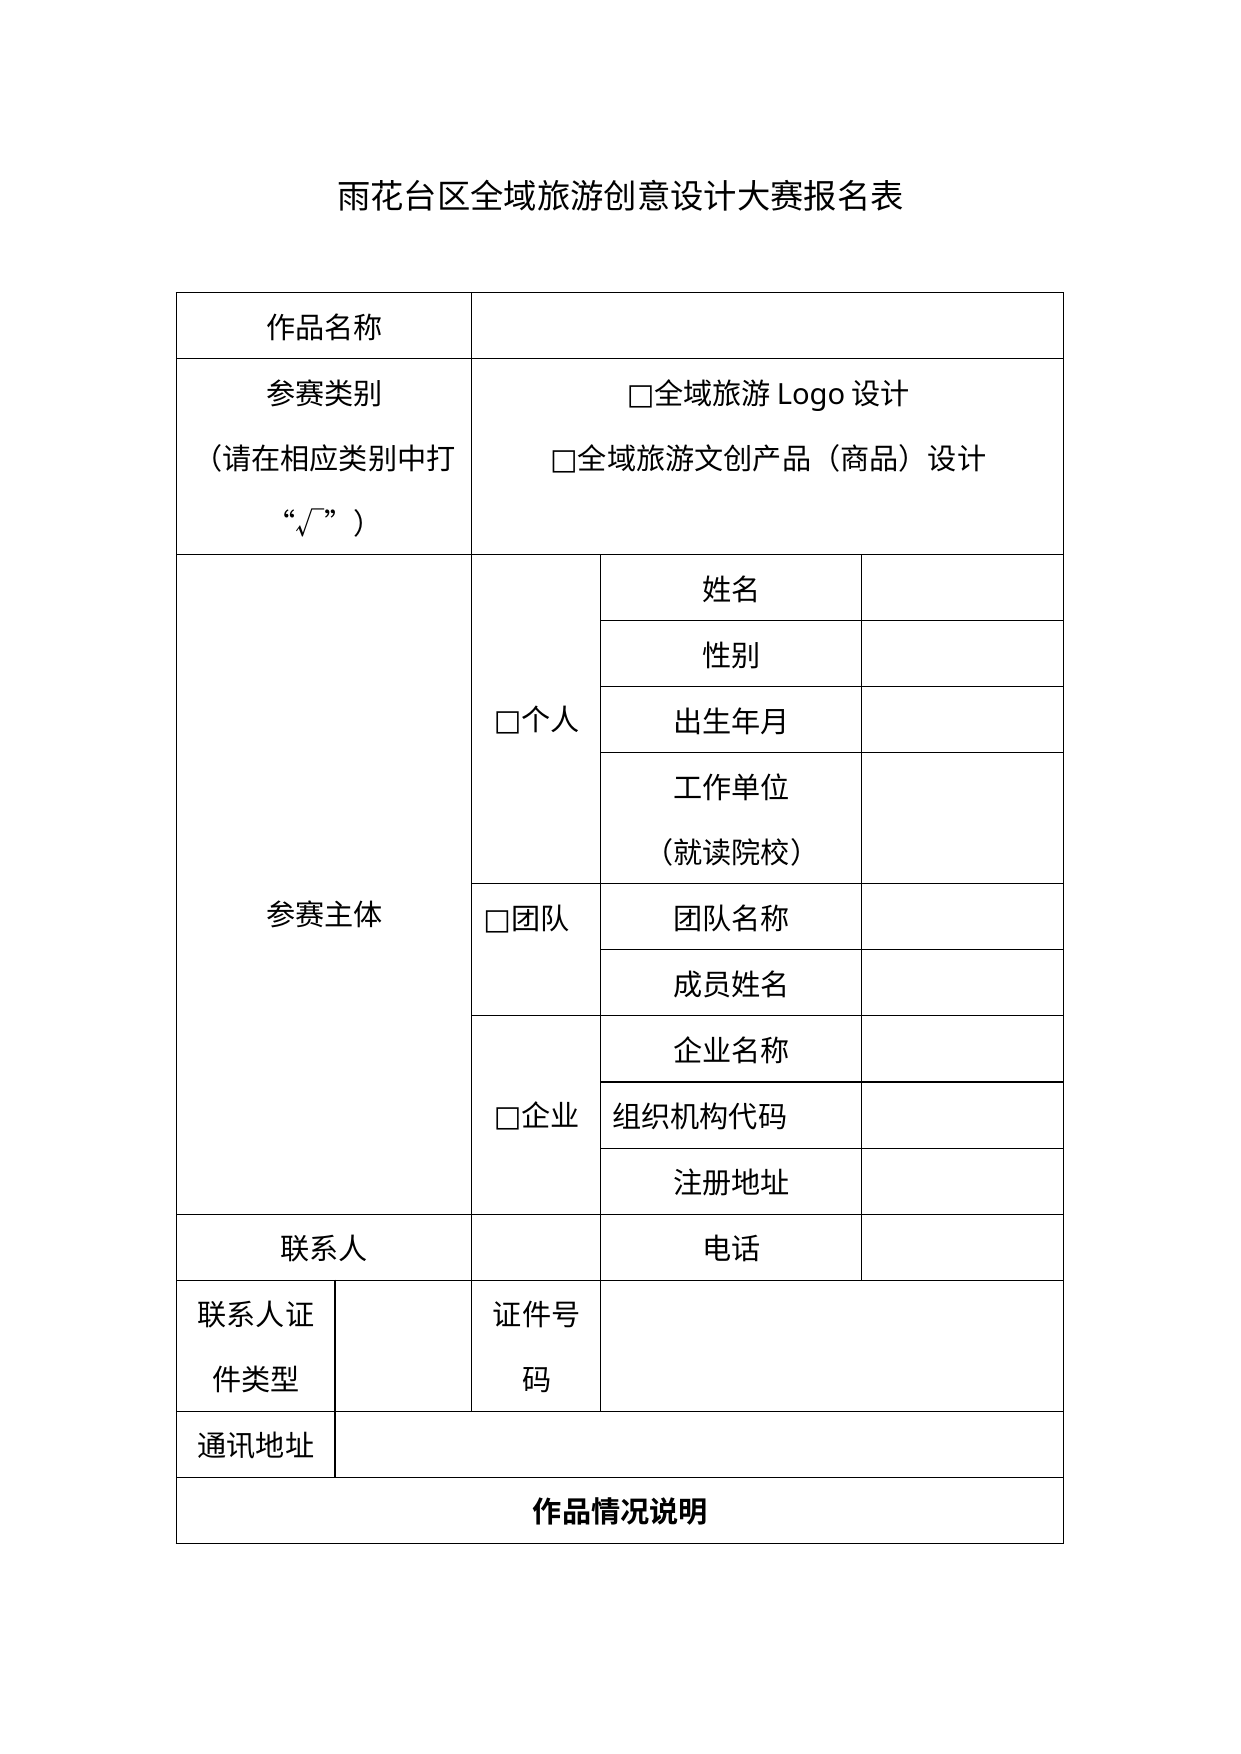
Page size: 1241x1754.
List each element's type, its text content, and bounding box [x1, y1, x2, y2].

table_cell 姓名 [601, 555, 861, 620]
table_cell [862, 1016, 1063, 1081]
table_header 作品名称 [177, 293, 471, 358]
table_cell [862, 1149, 1063, 1213]
table_cell [862, 1215, 1063, 1279]
table_cell [862, 621, 1063, 686]
table_cell 证件号码 [472, 1281, 600, 1411]
table_cell [862, 1083, 1063, 1147]
table_cell 作品情况说明 [177, 1478, 1063, 1543]
table_cell 参赛类别 （请在相应类别中打“√”） [177, 359, 471, 554]
table_cell 通讯地址 [177, 1412, 334, 1477]
table_cell 联系人证件类型 [177, 1281, 334, 1411]
text 雨花台区全域旅游创意设计大赛报名表 [187, 162, 1053, 227]
table_cell [472, 1215, 600, 1279]
table_cell [862, 687, 1063, 752]
table_cell [862, 884, 1063, 949]
table_cell 电话 [601, 1215, 861, 1279]
table_cell □个人 [472, 555, 600, 883]
table_cell [601, 1281, 1063, 1411]
table_cell [862, 753, 1063, 883]
table_cell 性别 [601, 621, 861, 686]
table_cell [336, 1281, 471, 1411]
table_header [472, 293, 1063, 358]
table_cell 联系人 [177, 1215, 471, 1279]
table_cell □企业 [472, 1016, 600, 1213]
table_cell [336, 1412, 1063, 1477]
table_cell □团队 [472, 884, 600, 1015]
table_cell [862, 555, 1063, 620]
table_cell [862, 950, 1063, 1015]
table_cell □全域旅游Logo设计 □全域旅游文创产品（商品）设计 [472, 359, 1063, 554]
table_cell 企业名称 [601, 1016, 861, 1081]
table_cell 工作单位 （就读院校） [601, 753, 861, 883]
table_cell 成员姓名 [601, 950, 861, 1015]
table_cell 参赛主体 [177, 555, 471, 1213]
table_cell 注册地址 [601, 1149, 861, 1213]
table_cell 出生年月 [601, 687, 861, 752]
table_cell 组织机构代码 [601, 1083, 861, 1147]
table_cell 团队名称 [601, 884, 861, 949]
